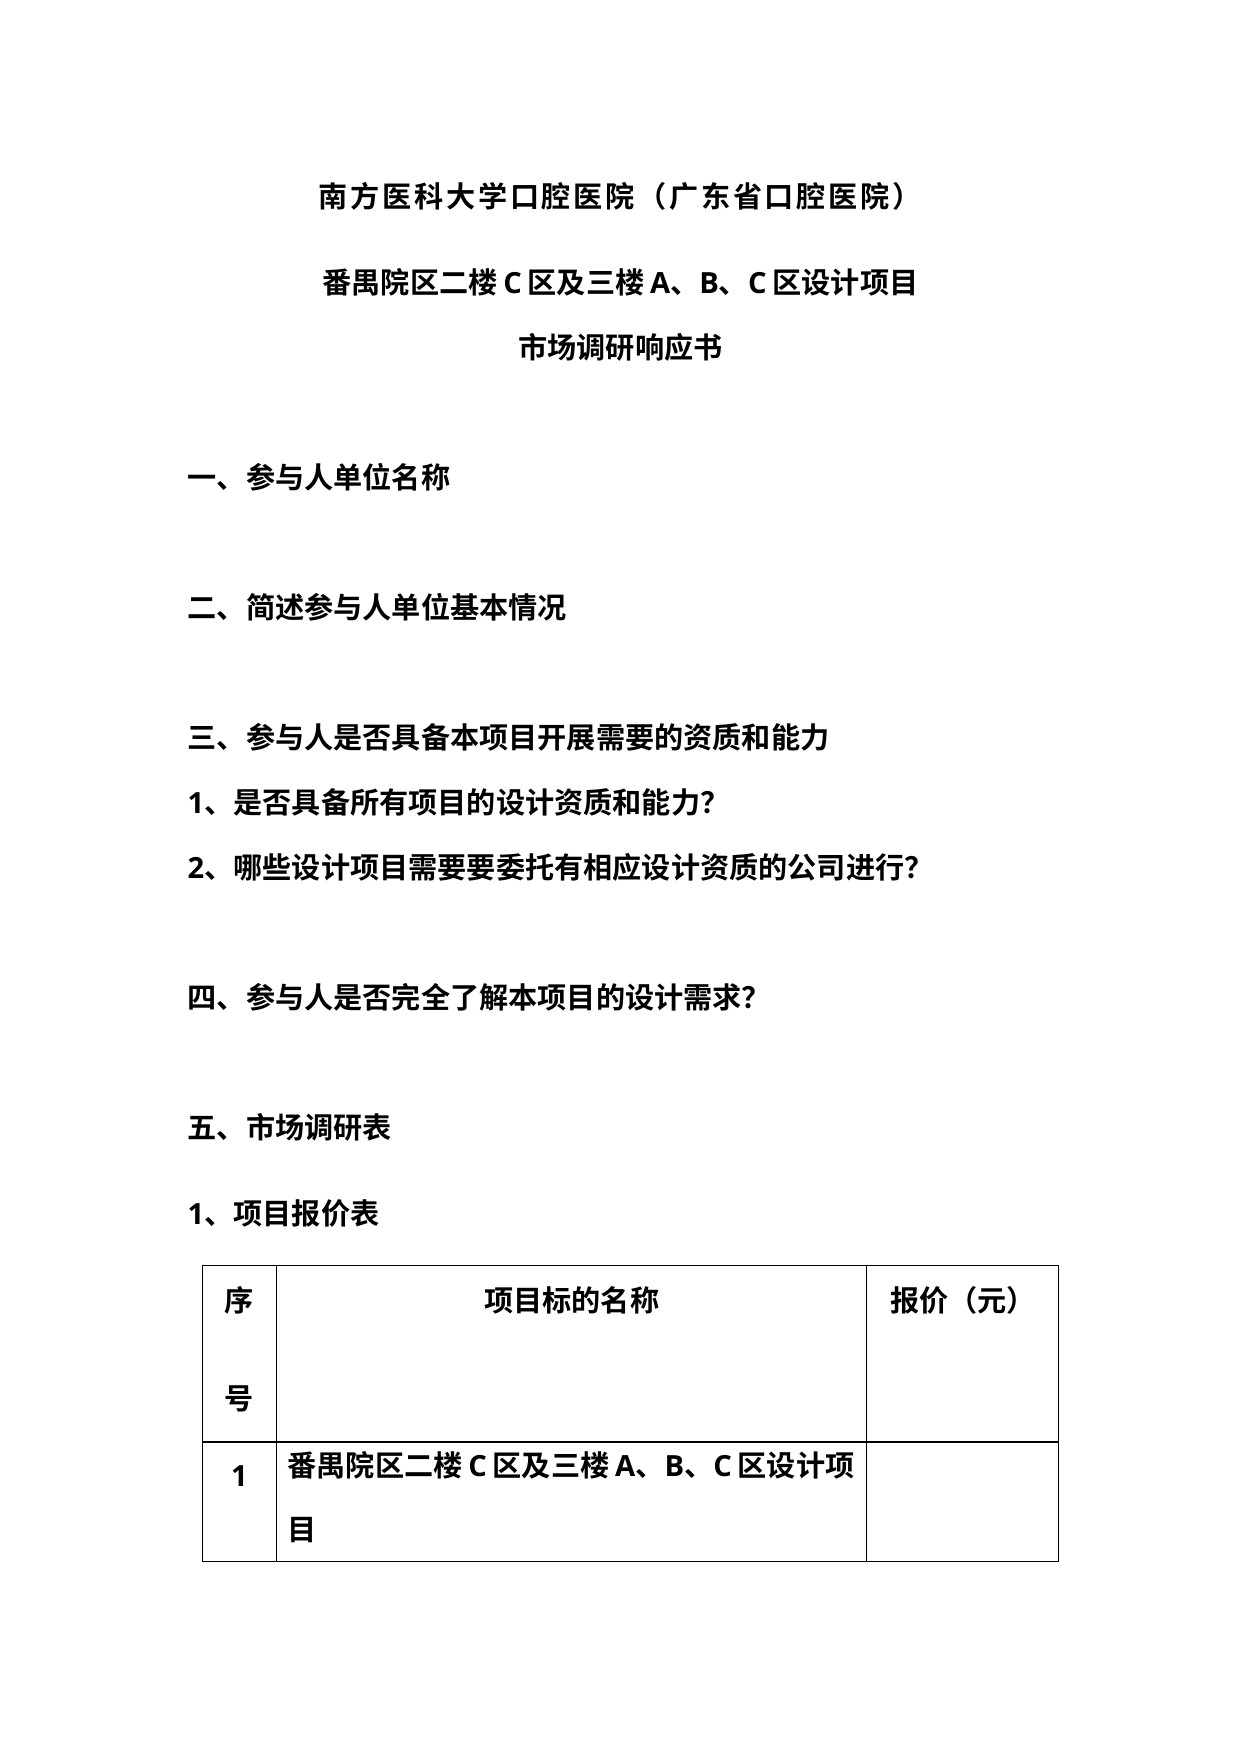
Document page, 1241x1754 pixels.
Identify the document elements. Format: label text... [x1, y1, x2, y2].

text 2、哪些设计项目需要要委托有相应设计资质的公司进行？ [187, 833, 1053, 898]
text 三、参与人是否具备本项目开展需要的资质和能力 [187, 703, 1053, 768]
text 二、简述参与人单位基本情况 [187, 573, 1053, 638]
table_cell 1 [203, 1443, 276, 1561]
text 五、市场调研表 [187, 1093, 1053, 1158]
table_header 报价（元） [867, 1266, 1058, 1441]
table_header 序号 [203, 1266, 276, 1441]
text 南方医科大学口腔医院（广东省口腔医院） [187, 162, 1053, 227]
text 四、参与人是否完全了解本项目的设计需求？ [187, 963, 1053, 1028]
text 市场调研响应书 [187, 313, 1053, 378]
table_cell 番禺院区二楼C区及三楼A、B、C区设计项目 [277, 1443, 866, 1561]
text 1、项目报价表 [187, 1179, 1053, 1244]
text 番禺院区二楼C区及三楼A、B、C区设计项目 [187, 248, 1053, 313]
text 一、参与人单位名称 [187, 443, 1053, 508]
table_header 项目标的名称 [277, 1266, 866, 1441]
text 1、是否具备所有项目的设计资质和能力？ [187, 768, 1053, 833]
table_cell [867, 1443, 1058, 1561]
